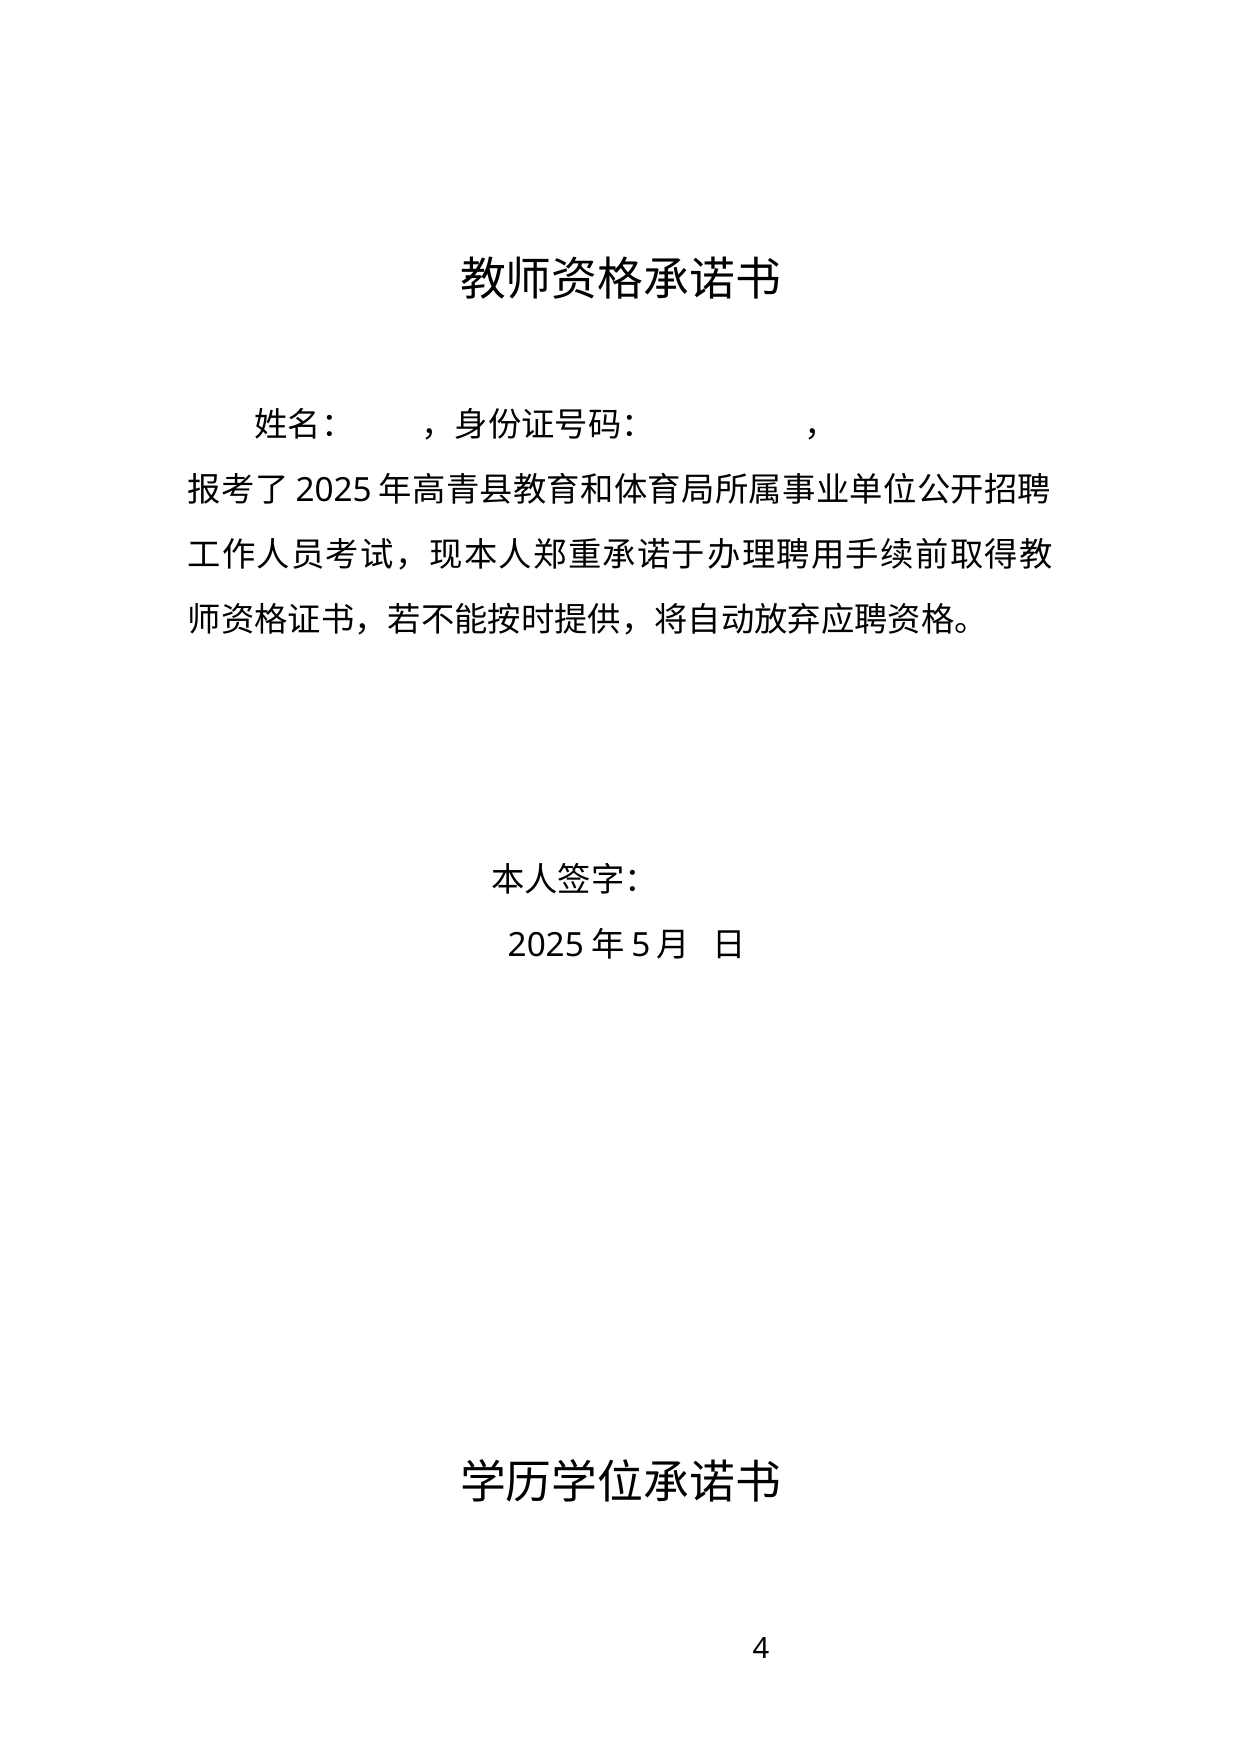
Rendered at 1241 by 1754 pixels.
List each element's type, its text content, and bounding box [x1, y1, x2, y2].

text 学历学位承诺书 [187, 1429, 1053, 1527]
text 教师资格承诺书 [187, 227, 1053, 324]
text 报考了2025年高青县教育和体育局所属事业单位公开招聘工作人员考试，现本人郑重承诺于办理聘用手续前取得教师资格证书，若不能按时提供，将自动放弃应聘资格。 [187, 454, 1053, 649]
text 姓名： ，身份证号码： ， [187, 389, 1053, 454]
text 2025年5月 日 [187, 909, 1053, 974]
text 本人签字： [187, 844, 1053, 909]
